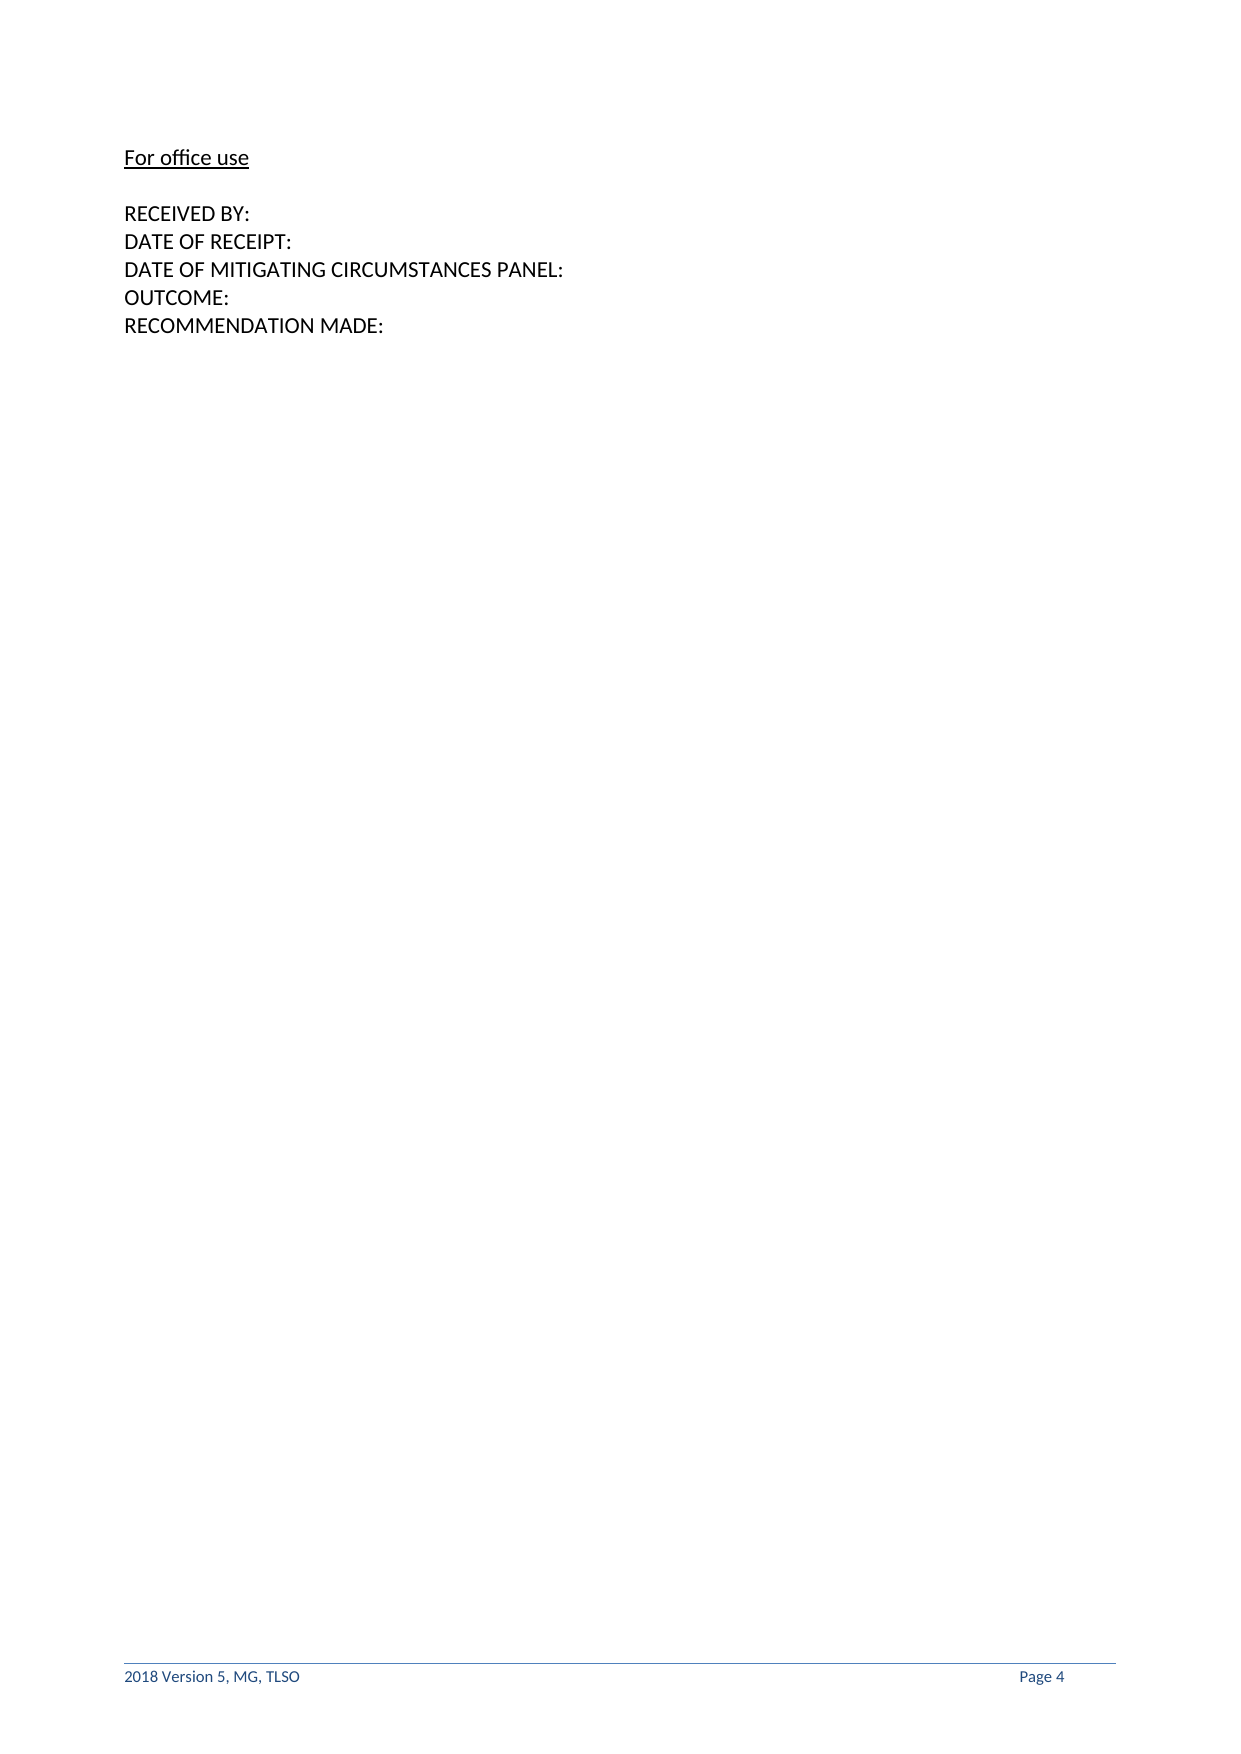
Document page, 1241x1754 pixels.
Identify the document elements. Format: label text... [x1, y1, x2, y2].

text RECOMMENDATION MADE: [124, 311, 1116, 339]
text DATE OF RECEIPT: [124, 227, 1116, 255]
text DATE OF MITIGATING CIRCUMSTANCES PANEL: OUTCOME: [124, 255, 1116, 311]
text RECEIVED BY: [124, 199, 1116, 227]
text For office use [124, 143, 1116, 171]
